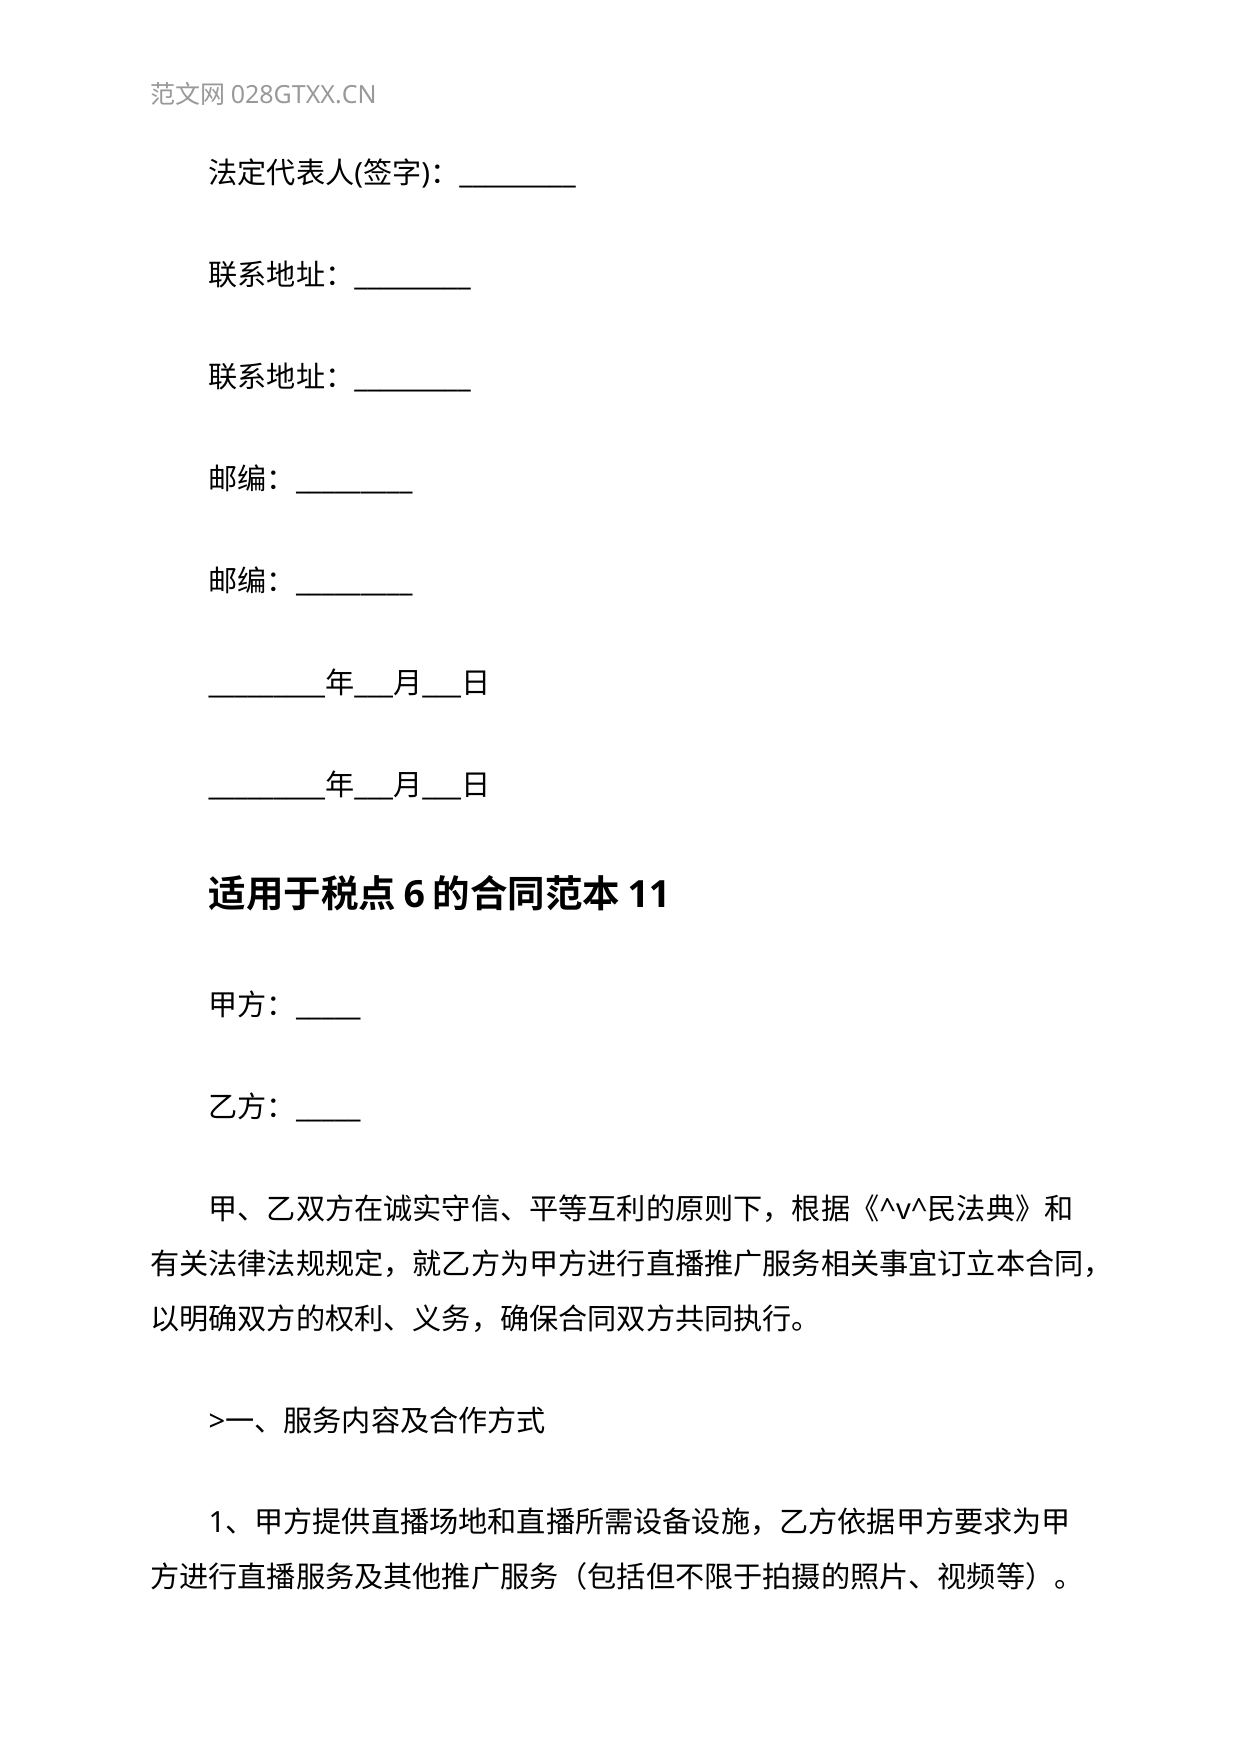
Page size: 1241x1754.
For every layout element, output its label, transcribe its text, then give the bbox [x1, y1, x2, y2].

text 甲、乙双方在诚实守信、平等互利的原则下，根据《^v^民法典》和有关法律法规规定，就乙方为甲方进行直播推广服务相关事宜订立本合同，以明确双方的权利、义务，确保合同双方共同执行。 [150, 1185, 1090, 1338]
text 联系地址：_________ [150, 252, 1090, 294]
text _________年___月___日 [150, 762, 1090, 804]
text >一、服务内容及合作方式 [150, 1397, 1090, 1439]
text 邮编：_________ [150, 558, 1090, 600]
text _________年___月___日 [150, 660, 1090, 702]
text 1、甲方提供直播场地和直播所需设备设施，乙方依据甲方要求为甲方进行直播服务及其他推广服务（包括但不限于拍摄的照片、视频等）。 [150, 1499, 1090, 1596]
text 联系地址：_________ [150, 354, 1090, 396]
text 甲方：_____ [150, 981, 1090, 1024]
text 邮编：_________ [150, 456, 1090, 498]
text 适用于税点6的合同范本11 [150, 864, 1090, 918]
text 法定代表人(签字)：_________ [150, 150, 1090, 192]
text 乙方：_____ [150, 1083, 1090, 1126]
